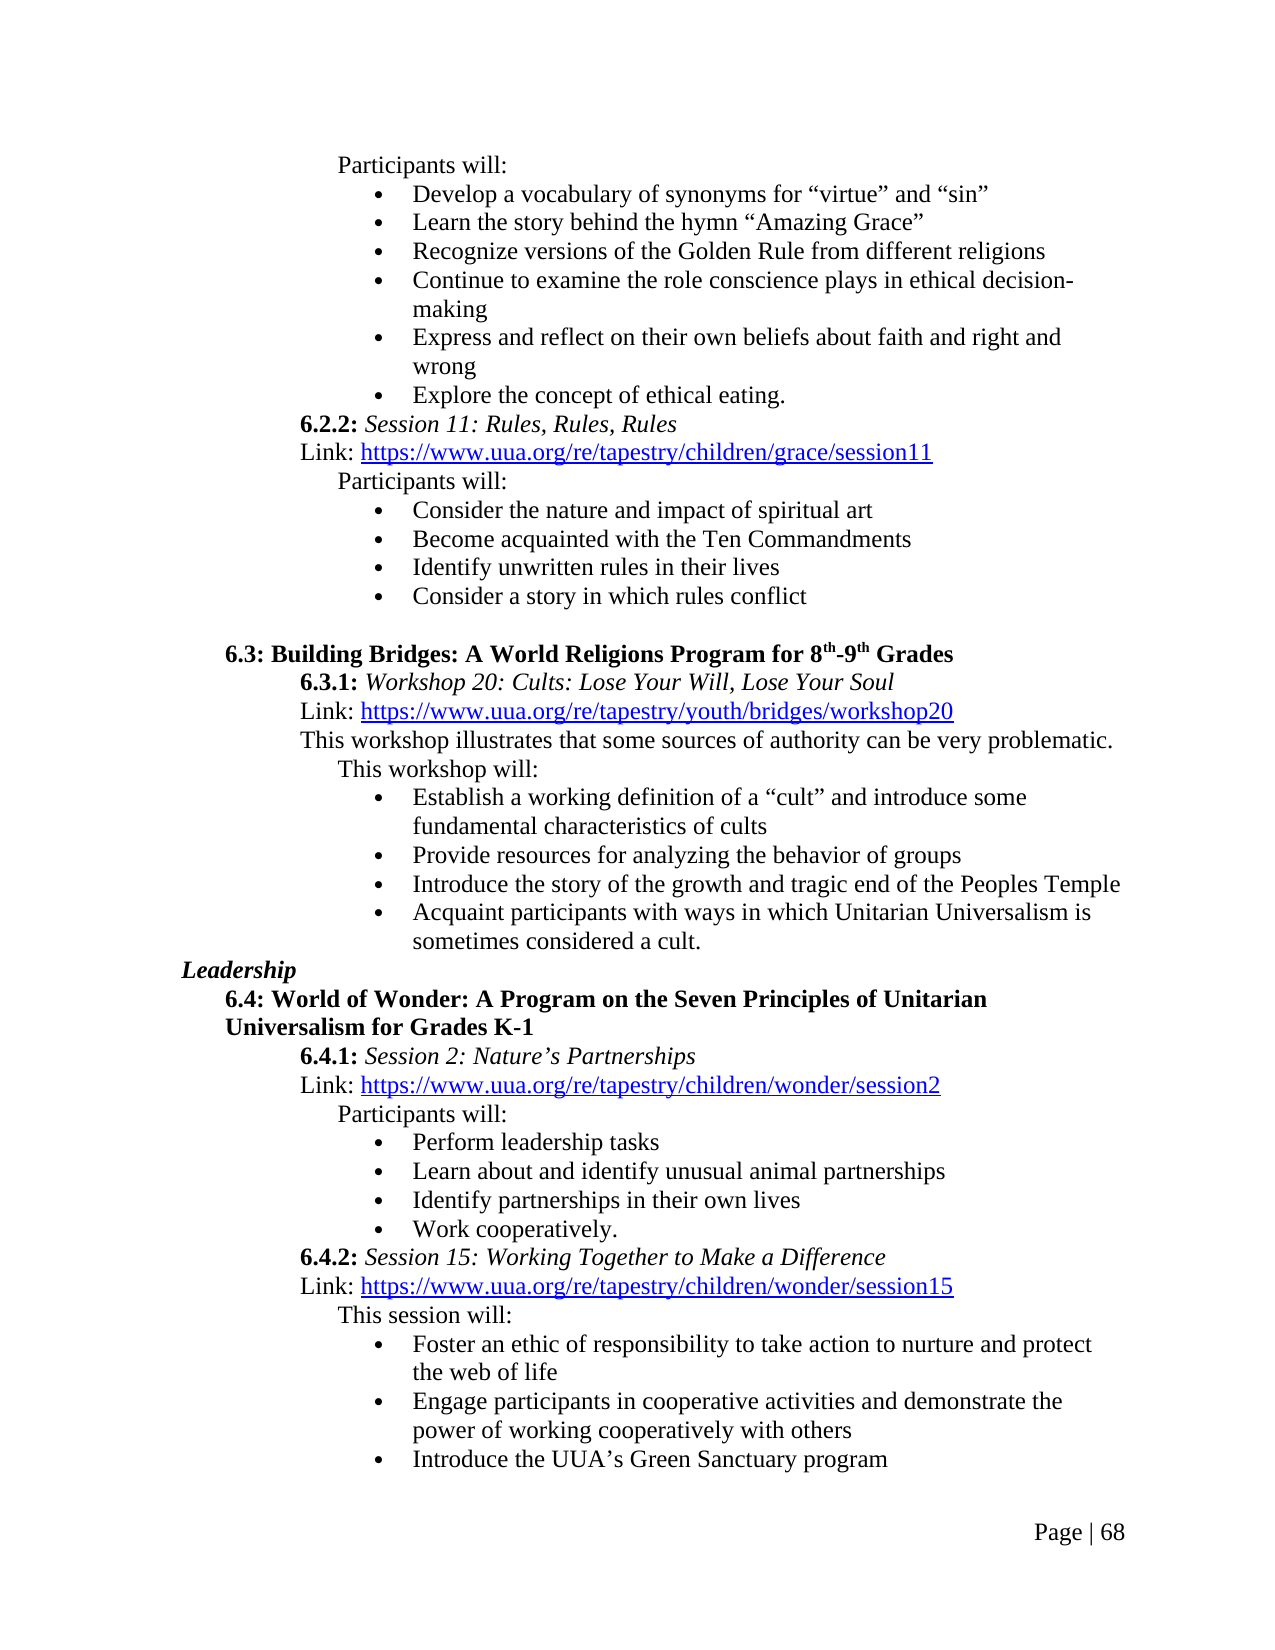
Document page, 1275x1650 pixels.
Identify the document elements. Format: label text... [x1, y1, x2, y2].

text 6.4.2: Session 15: Working Together to Make a Difference [300, 1242, 1125, 1271]
list Work cooperatively. [375, 1214, 1125, 1242]
list Identify partnerships in their own lives [375, 1185, 1125, 1214]
text 6.3: Building Bridges: A World Religions Program for 8th-9th Grades [225, 639, 1125, 667]
text 6.3.1: Workshop 20: Cults: Lose Your Will, Lose Your Soul [300, 667, 1125, 696]
list Introduce the UUA’s Green Sanctuary program [375, 1444, 1125, 1472]
list Learn about and identify unusual animal partnerships [375, 1156, 1125, 1185]
text 6.4.1: Session 2: Nature’s Partnerships [300, 1041, 1125, 1070]
list Identify unwritten rules in their lives [375, 552, 1125, 581]
list Introduce the story of the growth and tragic end of the Peoples Temple [375, 869, 1125, 897]
list Continue to examine the role conscience plays in ethical decision-making [375, 265, 1125, 322]
list Establish a working definition of a “cult” and introduce some fundamental characteristics of cults [375, 782, 1125, 840]
text 6.2.2: Session 11: Rules, Rules, Rules [300, 409, 1125, 437]
text Link: https://www.uua.org/re/tapestry/children/wonder/session2 [300, 1070, 1125, 1099]
list Recognize versions of the Golden Rule from different religions [375, 236, 1125, 265]
list Perform leadership tasks [375, 1127, 1125, 1156]
list Engage participants in cooperative activities and demonstrate the power of working cooperatively with others [375, 1386, 1125, 1444]
list Learn the story behind the hymn “Amazing Grace” [375, 207, 1125, 236]
text 6.4: World of Wonder: A Program on the Seven Principles of Unitarian Universalism for Grades K-1 [225, 984, 1125, 1041]
text This workshop illustrates that some sources of authority can be very problematic. [300, 725, 1125, 754]
list Develop a vocabulary of synonyms for “virtue” and “sin” [375, 179, 1125, 207]
text Link: https://www.uua.org/re/tapestry/youth/bridges/workshop20 [300, 696, 1125, 725]
text Participants will: [337, 1099, 1125, 1127]
text This session will: [337, 1300, 1125, 1329]
list Consider the nature and impact of spiritual art [375, 495, 1125, 524]
list Explore the concept of ethical eating. [375, 380, 1125, 409]
text Participants will: [337, 150, 1125, 179]
list Provide resources for analyzing the behavior of groups [375, 840, 1125, 869]
text Leadership [150, 955, 1125, 984]
text This workshop will: [337, 754, 1125, 782]
list Consider a story in which rules conflict [375, 581, 1125, 610]
text Link: https://www.uua.org/re/tapestry/children/grace/session11 [300, 437, 1125, 466]
list Become acquainted with the Ten Commandments [375, 524, 1125, 552]
text Link: https://www.uua.org/re/tapestry/children/wonder/session15 [300, 1271, 1125, 1300]
list Acquaint participants with ways in which Unitarian Universalism is sometimes considered a cult. [375, 897, 1125, 955]
text Participants will: [337, 466, 1125, 495]
list Express and reflect on their own beliefs about faith and right and wrong [375, 322, 1125, 380]
list Foster an ethic of responsibility to take action to nurture and protect the web of life [375, 1329, 1125, 1386]
